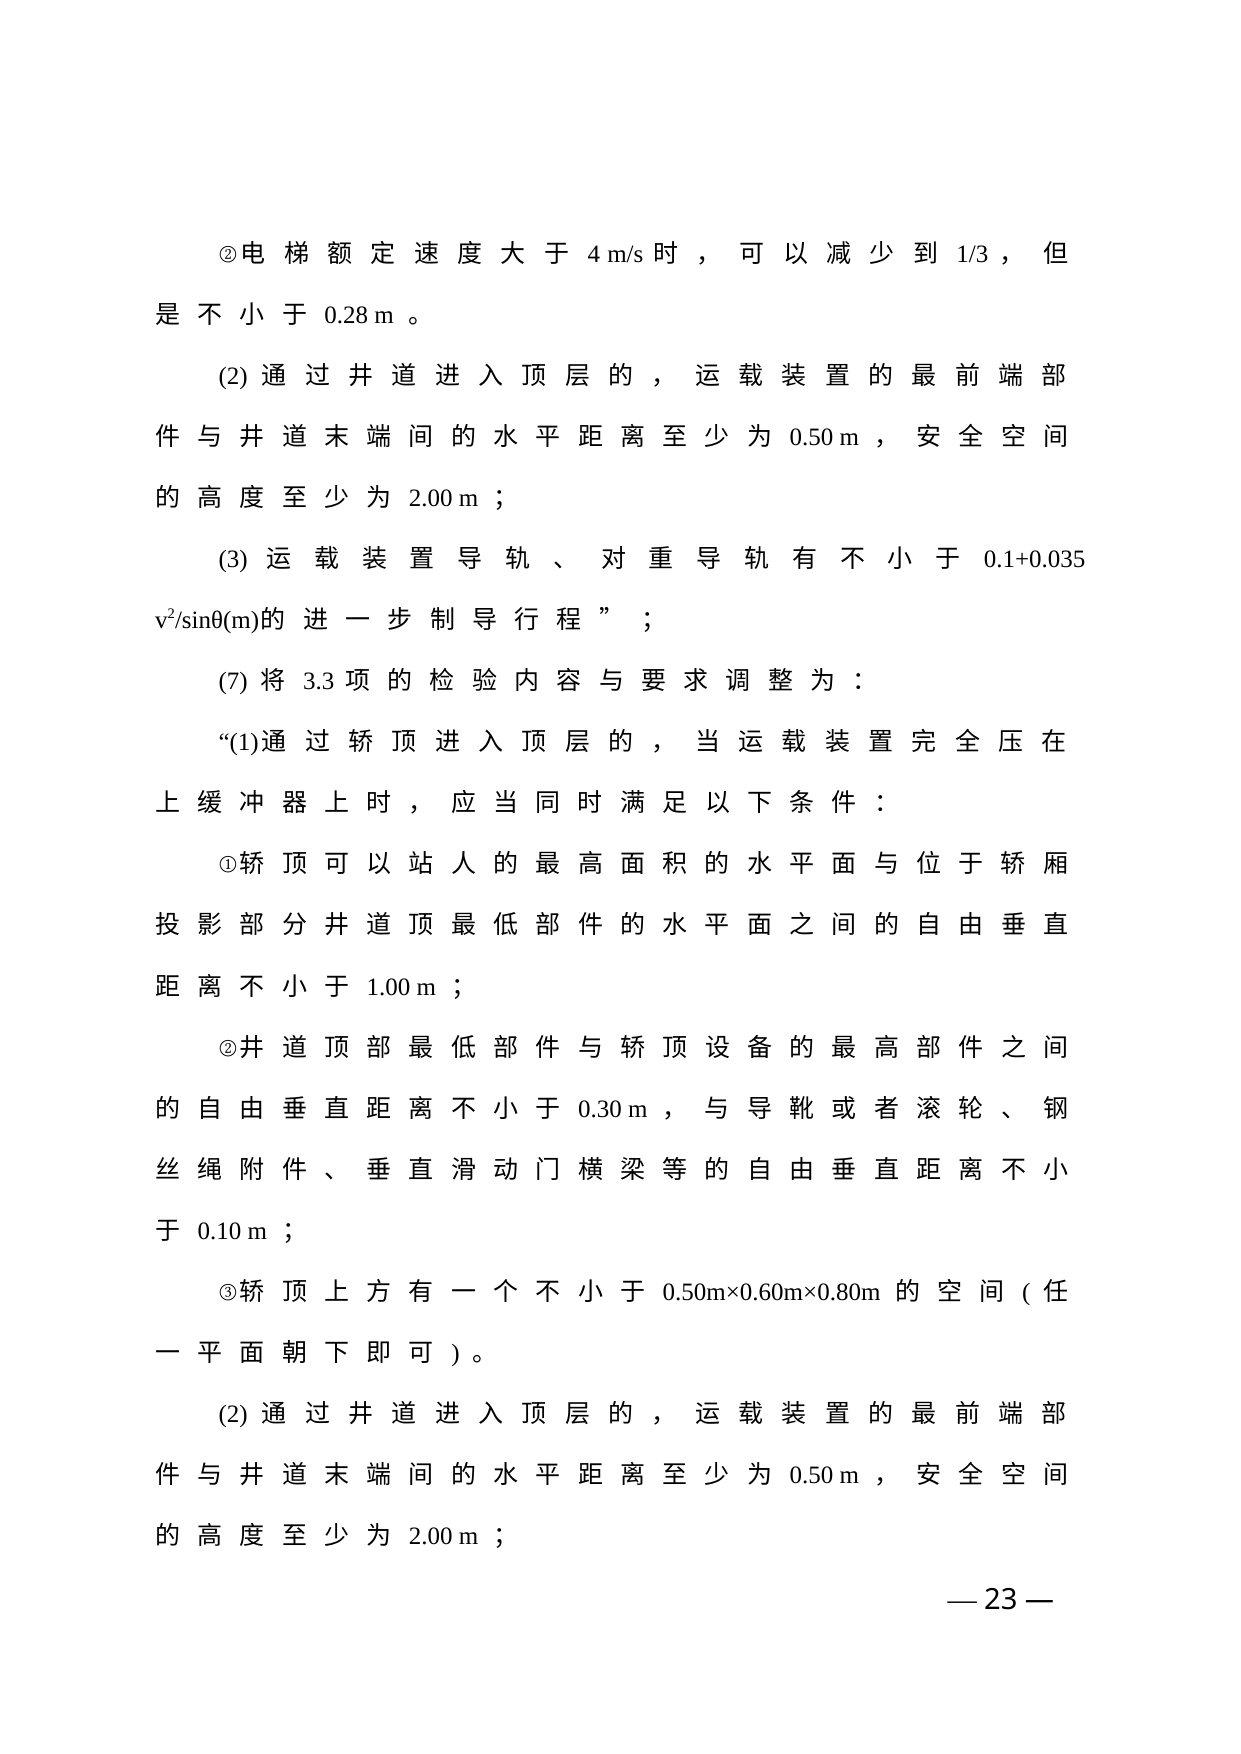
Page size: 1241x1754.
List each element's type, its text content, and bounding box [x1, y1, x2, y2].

text ①轿顶可以站人的最高面积的水平面与位于轿厢投影部分井道顶最低部件的水平面之间的自由垂直距离不小于1.00 m； [155, 832, 1085, 1015]
text ②电梯额定速度大于4 m/s时，可以减少到1/3，但是不小于0.28 m。 [155, 221, 1085, 343]
text (7)将3.3项的检验内容与要求调整为： [155, 648, 1085, 709]
text (3)运载装置导轨、对重导轨有不小于0.1+0.035 v2/sinθ(m)的进一步制导行程”； [155, 526, 1085, 648]
text ②井道顶部最低部件与轿顶设备的最高部件之间的自由垂直距离不小于0.30 m，与导靴或者滚轮、钢丝绳附件、垂直滑动门横梁等的自由垂直距离不小于0.10 m； [155, 1015, 1085, 1259]
text “(1)通过轿顶进入顶层的，当运载装置完全压在上缓冲器上时，应当同时满足以下条件： [155, 709, 1085, 832]
text (2)通过井道进入顶层的，运载装置的最前端部件与井道末端间的水平距离至少为0.50 m，安全空间的高度至少为2.00 m； [155, 1381, 1085, 1564]
text (2)通过井道进入顶层的，运载装置的最前端部件与井道末端间的水平距离至少为0.50 m，安全空间的高度至少为2.00 m； [155, 343, 1085, 526]
text ③轿顶上方有一个不小于0.50m×0.60m×0.80m的空间(任一平面朝下即可)。 [155, 1259, 1085, 1381]
